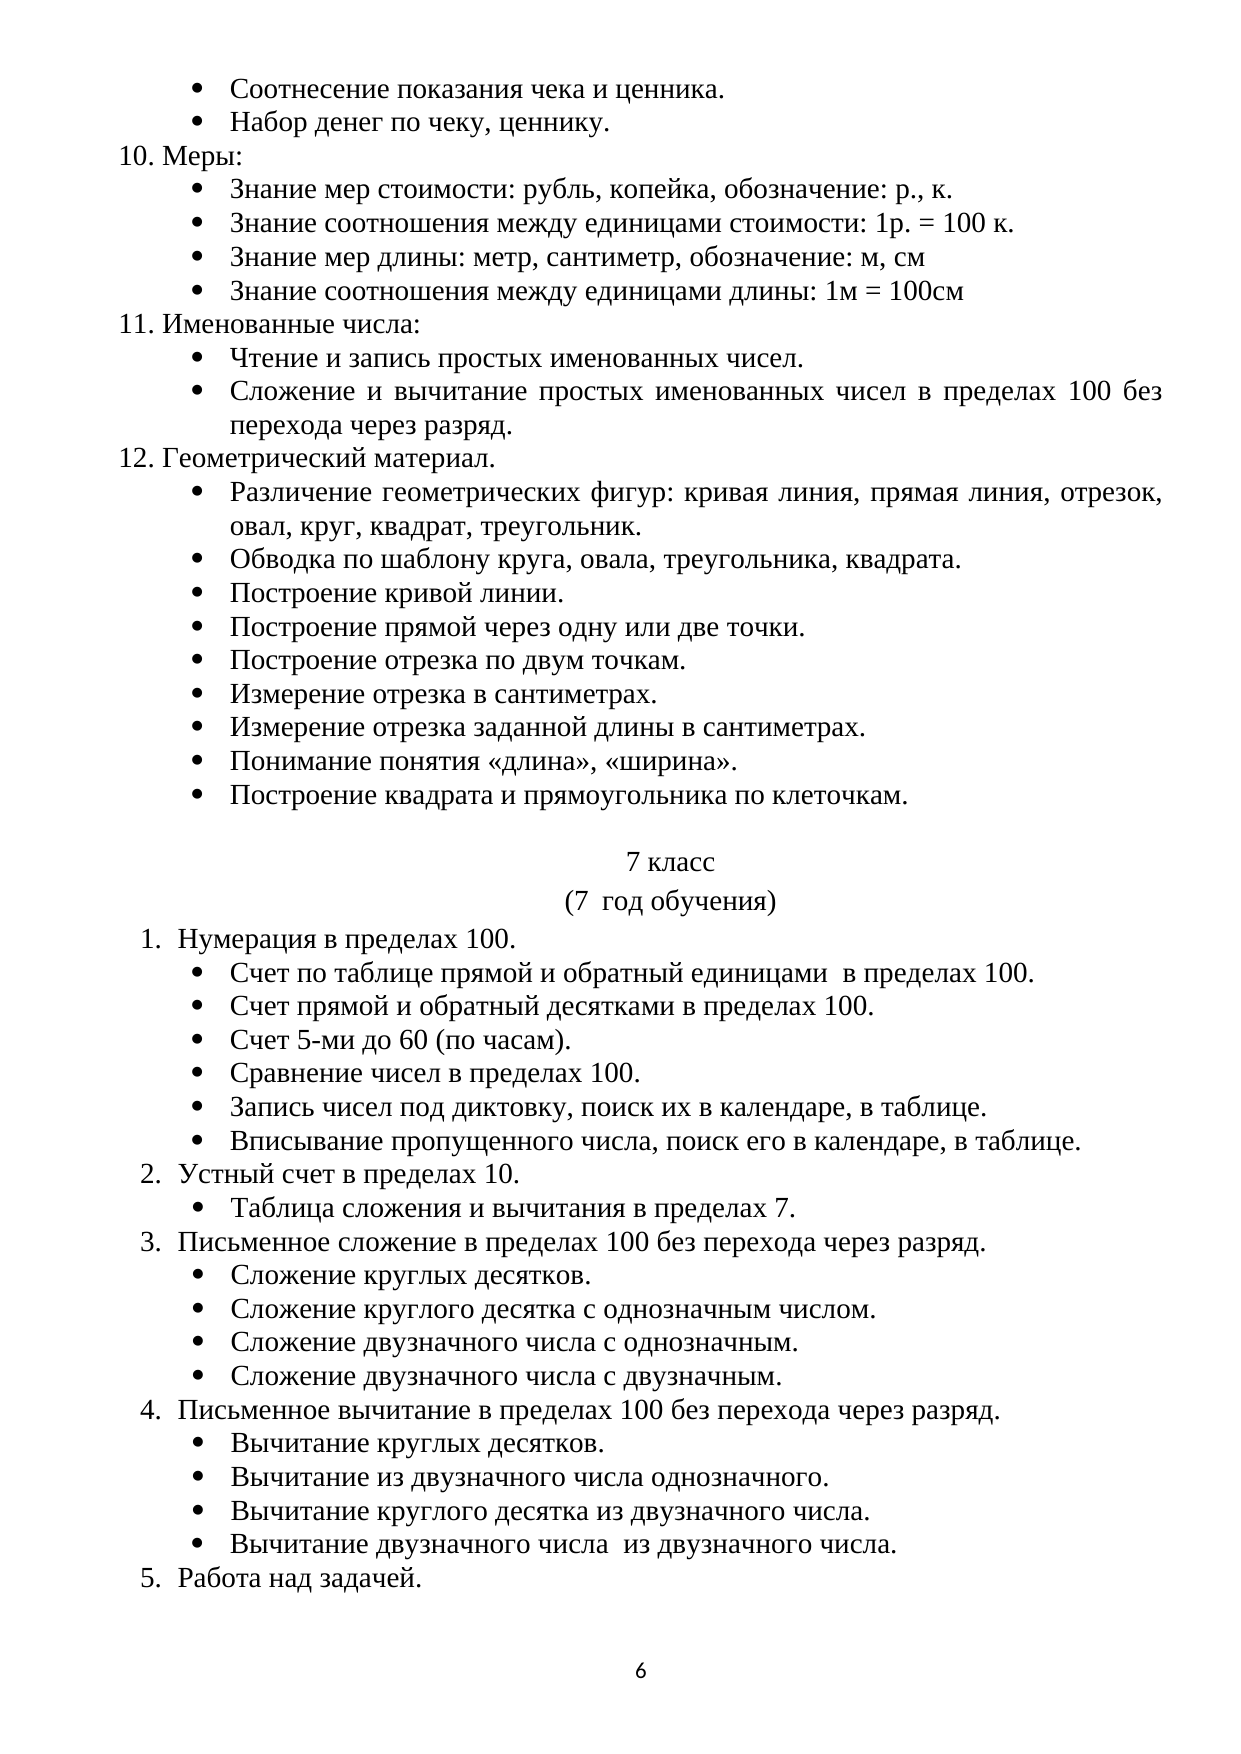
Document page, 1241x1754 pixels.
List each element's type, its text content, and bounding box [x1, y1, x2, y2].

list Работа над задачей. [140, 1560, 1163, 1593]
text 10. Меры: [118, 138, 1163, 172]
list Счет прямой и обратный десятками в пределах 100. [192, 988, 1163, 1022]
list Таблица сложения и вычитания в пределах 7. [193, 1190, 1163, 1224]
list Счет 5-ми до 60 (по часам). [192, 1022, 1163, 1056]
list 11. Именованные числа: [118, 306, 1163, 340]
list Сложение и вычитание простых именованных чисел в пределах 100 без перехода через разряд. [192, 373, 1163, 441]
list Письменное сложение в пределах 100 без перехода через разряд. [140, 1224, 1163, 1257]
text 7 класс [118, 844, 1163, 878]
list Обводка по шаблону круга, овала, треугольника, квадрата. [192, 541, 1163, 575]
list Различение геометрических фигур: кривая линия, прямая линия, отрезок, овал, круг, квадрат, треугольник. [192, 474, 1163, 541]
list Запись чисел под диктовку, поиск их в календаре, в таблице. [192, 1089, 1163, 1123]
list Вычитание двузначного числа из двузначного числа. [192, 1526, 1163, 1560]
list Знание мер длины: метр, сантиметр, обозначение: м, см [192, 239, 1163, 273]
list Сложение двузначного числа с однозначным. [193, 1324, 1163, 1358]
list Набор денег по чеку, ценнику. [192, 104, 1163, 138]
list Знание соотношения между единицами стоимости: 1р. = 100 к. [192, 205, 1163, 239]
list 12. Геометрический материал. [118, 441, 1163, 474]
list Вписывание пропущенного числа, поиск его в календаре, в таблице. [192, 1123, 1163, 1157]
list Устный счет в пределах 10. [140, 1157, 1163, 1190]
list Знание соотношения между единицами длины: 1м = 100см [192, 273, 1163, 306]
list Вычитание из двузначного числа однозначного. [193, 1459, 1163, 1493]
list Вычитание круглых десятков. [193, 1425, 1163, 1459]
list Построение кривой линии. [192, 575, 1163, 609]
list Построение прямой через одну или две точки. [192, 609, 1163, 642]
list Понимание понятия «длина», «ширина». [192, 743, 1163, 777]
list Построение квадрата и прямоугольника по клеточкам. [192, 777, 1163, 811]
list Нумерация в пределах 100. [140, 921, 1163, 955]
list Сложение круглого десятка с однозначным числом. [193, 1291, 1163, 1324]
list Сложение круглых десятков. [193, 1257, 1163, 1291]
list Построение отрезка по двум точкам. [192, 642, 1163, 676]
list Вычитание круглого десятка из двузначного числа. [193, 1493, 1163, 1526]
list год обучения) [177, 883, 1163, 916]
list Сложение двузначного числа с двузначным. [193, 1358, 1163, 1392]
list Письменное вычитание в пределах 100 без перехода через разряд. [140, 1392, 1163, 1425]
list Чтение и запись простых именованных чисел. [192, 340, 1163, 373]
list Измерение отрезка заданной длины в сантиметрах. [192, 709, 1163, 743]
list Соотнесение показания чека и ценника. [192, 71, 1163, 104]
list Знание мер стоимости: рубль, копейка, обозначение: р., к. [192, 172, 1163, 205]
list Счет по таблице прямой и обратный единицами в пределах 100. [192, 955, 1163, 988]
list Измерение отрезка в сантиметрах. [192, 676, 1163, 709]
list Сравнение чисел в пределах 100. [192, 1056, 1163, 1089]
